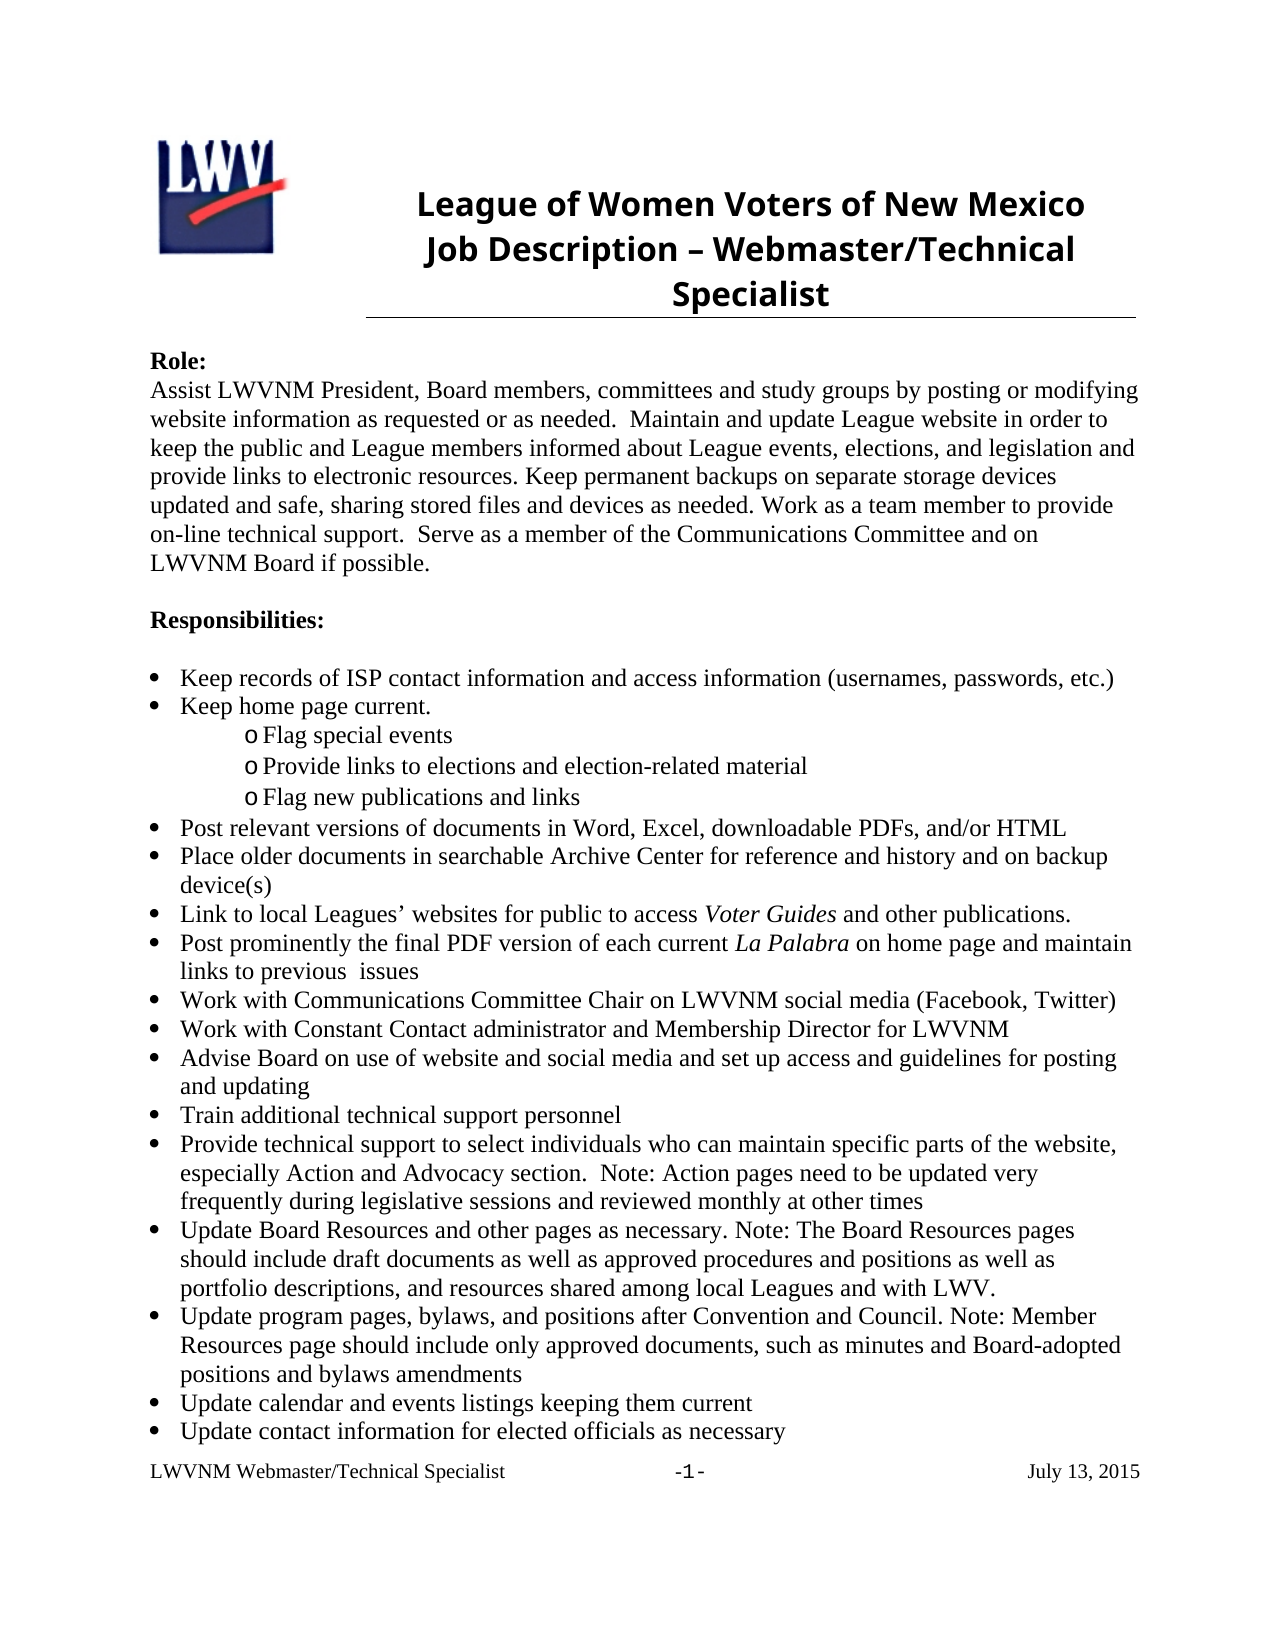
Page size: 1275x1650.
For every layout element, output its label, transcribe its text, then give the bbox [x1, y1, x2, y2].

picture [150, 135, 292, 262]
text Responsibilities: [150, 605, 1140, 634]
list Flag special events [244, 720, 1140, 751]
text Assist LWVNM President, Board members, committees and study groups by posting or modifying website information as requested or as needed. Maintain and update League website in order to keep the public and League members informed about League events, elections, and legislation and provide links to electronic resources. Keep permanent backups on separate storage devices updated and safe, sharing stored files and devices as needed. Work as a team member to provide on-line technical support. Serve as a member of the Communications Committee and on LWVNM Board if possible. [150, 375, 1140, 576]
list Update Board Resources and other pages as necessary. Note: The Board Resources pages should include draft documents as well as approved procedures and positions as well as portfolio descriptions, and resources shared among local Leagues and with LWV. [150, 1215, 1140, 1301]
list Update program pages, bylaws, and positions after Convention and Council. Note: Member Resources page should include only approved documents, such as minutes and Board-adopted positions and bylaws amendments [150, 1301, 1140, 1388]
list Post relevant versions of documents in Word, Excel, downloadable PDFs, and/or HTML [150, 813, 1140, 841]
list Post prominently the final PDF version of each current La Palabra on home page and maintain links to previous issues [150, 928, 1140, 985]
list Train additional technical support personnel [150, 1100, 1140, 1129]
list Keep records of ISP contact information and access information (usernames, passwords, etc.) [150, 663, 1140, 691]
list Update calendar and events listings keeping them current [150, 1388, 1140, 1416]
list Work with Constant Contact administrator and Membership Director for LWVNM [150, 1014, 1140, 1043]
table_header League of Women Voters of Job Description – Webmaster/Technical Specialist [366, 135, 1136, 317]
list Advise Board on use of website and social media and set up access and guidelines for posting and updating [150, 1043, 1140, 1100]
table_header [139, 135, 366, 317]
list Keep home page current. [150, 691, 1140, 720]
list Flag new publications and links [244, 782, 1140, 813]
text Role: [150, 346, 1140, 375]
list Place older documents in searchable Archive Center for reference and history and on backup device(s) [150, 841, 1140, 899]
list Update contact information for elected officials as necessary [150, 1416, 1140, 1445]
list Link to local Leagues’ websites for public to access Voter Guides and other publications. [150, 899, 1140, 928]
list Provide links to elections and election-related material [244, 751, 1140, 782]
list Work with Communications Committee Chair on LWVNM social media (Facebook, Twitter) [150, 985, 1140, 1014]
list Provide technical support to select individuals who can maintain specific parts of the website, especially Action and Advocacy section. Note: Action pages need to be updated very frequently during legislative sessions and reviewed monthly at other times [150, 1129, 1140, 1215]
